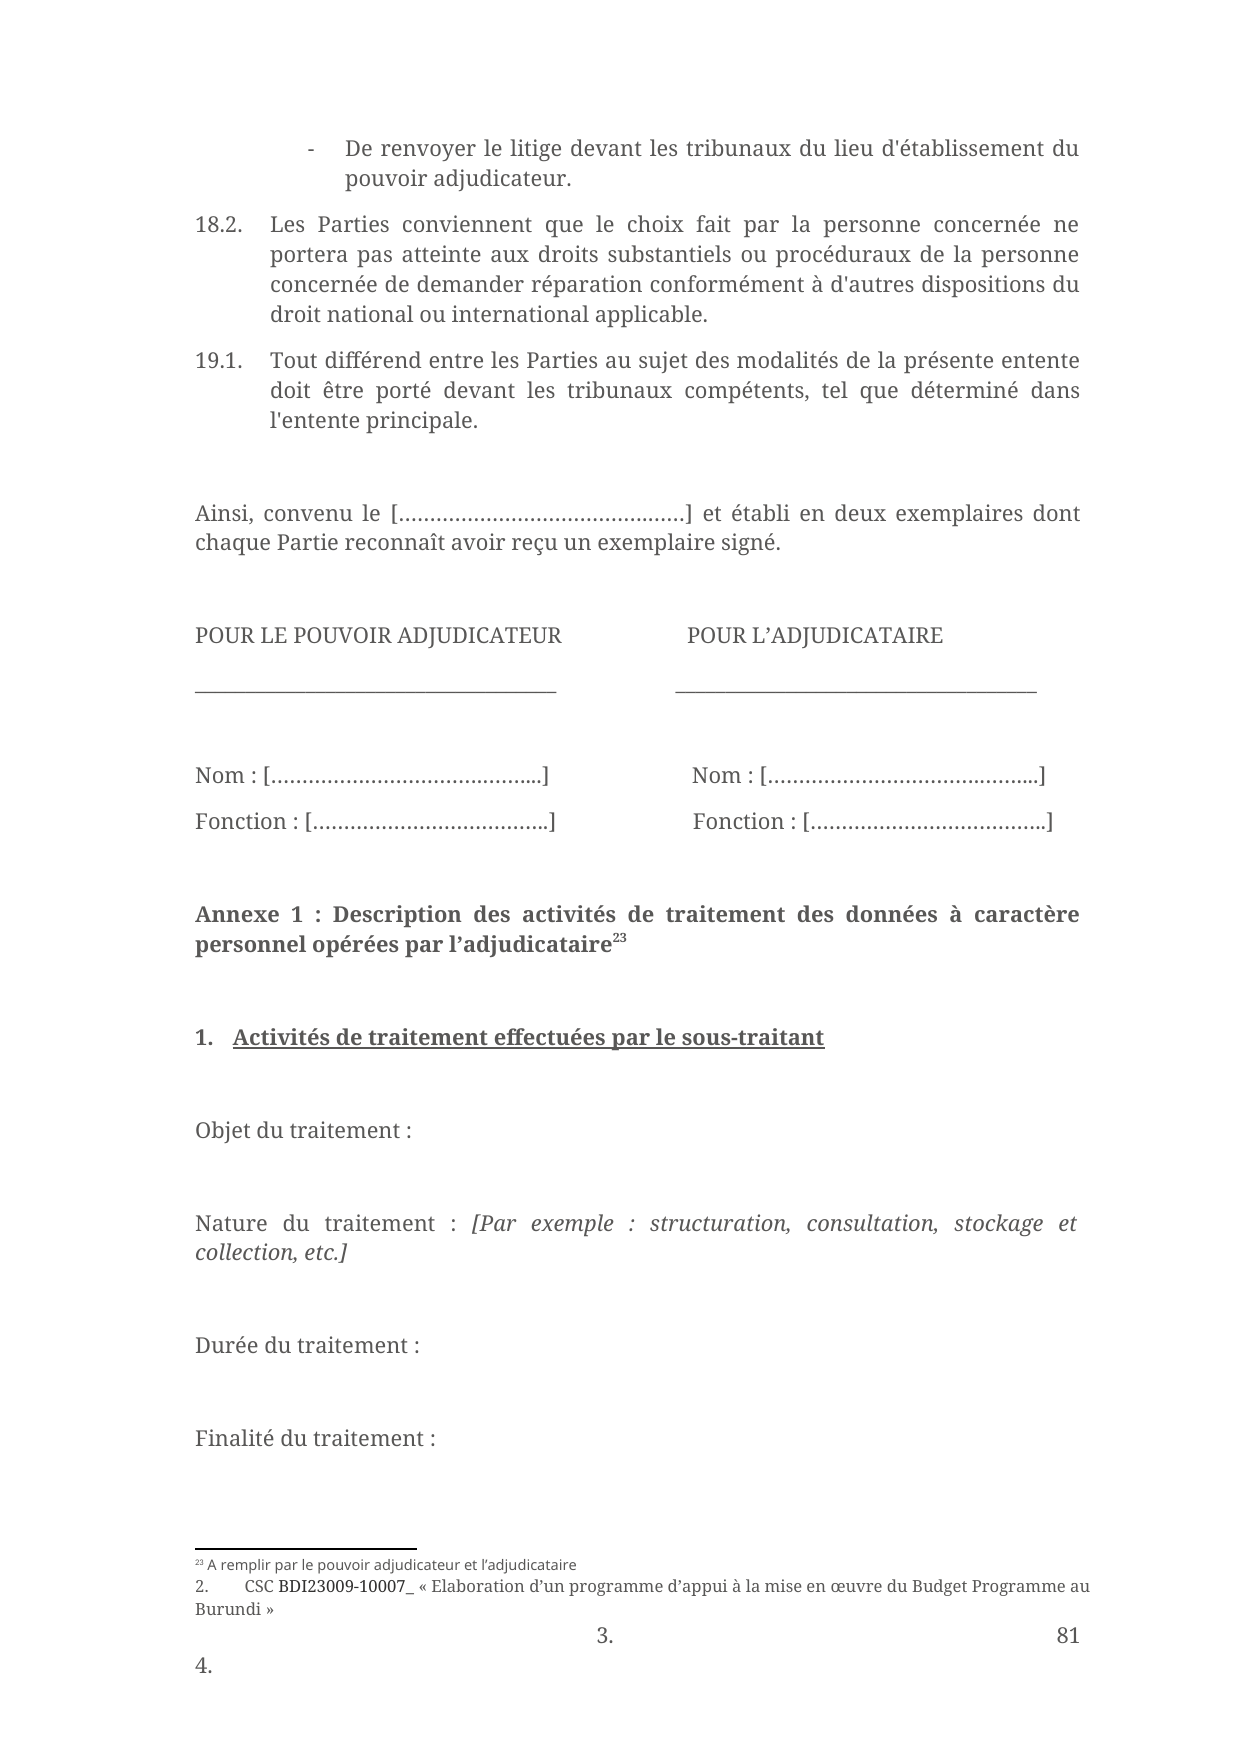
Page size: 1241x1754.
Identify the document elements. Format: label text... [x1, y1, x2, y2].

text Annexe 1 : Description des activités de traitement des données à caractère personnel opérées par l’adjudicataire [195, 899, 1081, 958]
text POUR LE POUVOIR ADJUDICATEUR POUR L’ADJUDICATAIRE [195, 620, 1081, 650]
list Tout différend entre les Parties au sujet des modalités de la présente entente doit être porté devant les tribunaux compétents, tel que déterminé dans l'entente principale. [195, 345, 1081, 434]
text Durée du traitement : [195, 1330, 1081, 1360]
list Les Parties conviennent que le choix fait par la personne concernée ne portera pas atteinte aux droits substantiels ou procéduraux de la personne concernée de demander réparation conformément à d'autres dispositions du droit national ou international applicable. [195, 209, 1081, 328]
text Objet du traitement : [195, 1114, 1081, 1144]
text ____________________________________ ____________________________________ [195, 667, 1081, 696]
text Ainsi, convenu le [………………………………….……] et établi en deux exemplaires dont chaque Partie reconnaît avoir reçu un exemplaire signé. [195, 497, 1081, 557]
text Finalité du traitement : [195, 1423, 1081, 1453]
text Nature du traitement : [Par exemple : structuration, consultation, stockage et collection, etc.] [195, 1207, 1081, 1267]
list De renvoyer le litige devant les tribunaux du lieu d'établissement du pouvoir adjudicateur. [307, 133, 1081, 192]
list Activités de traitement effectuées par le sous-traitant [195, 1022, 1081, 1051]
text Nom : […………………………….……....] Nom : […………………………….……....] [195, 759, 1081, 789]
text Fonction : [………………………………..] Fonction : [………………………………..] [195, 806, 1081, 836]
